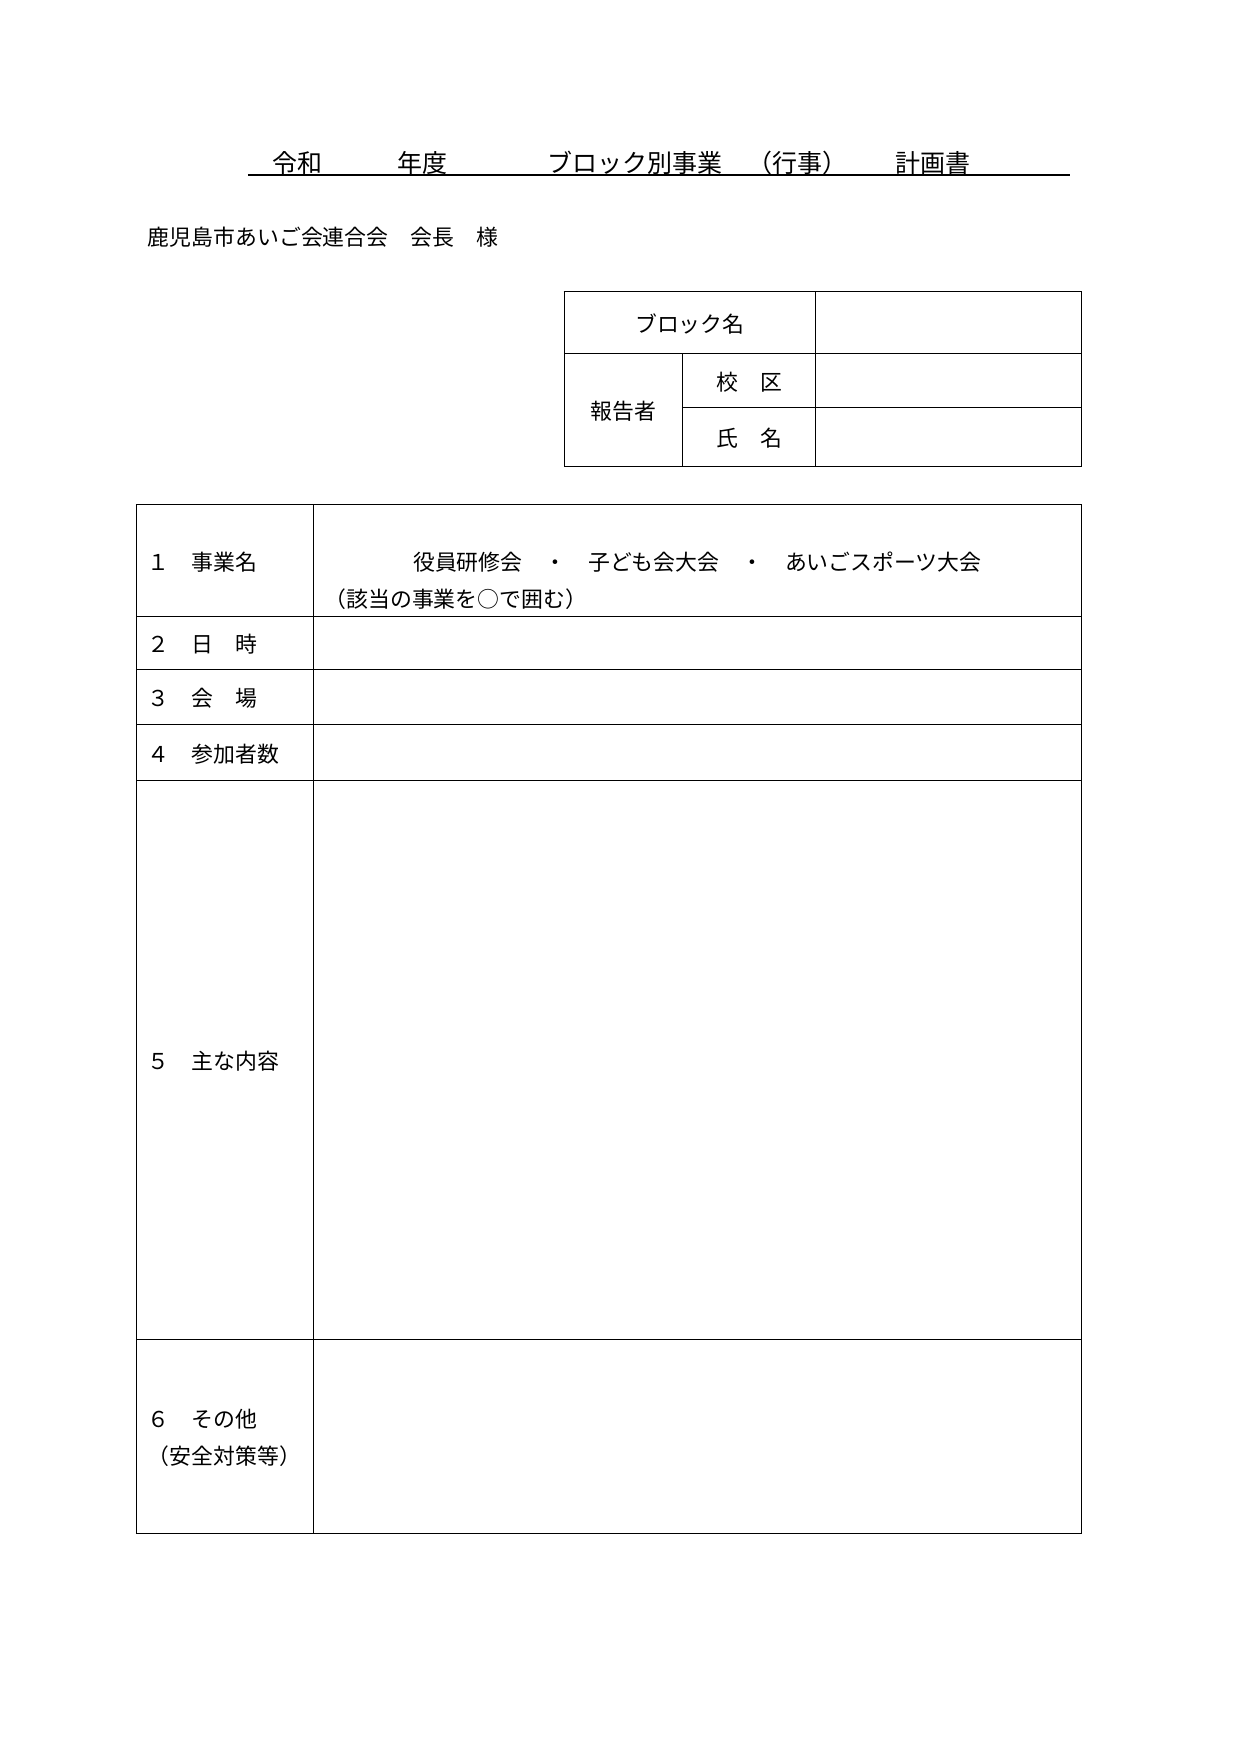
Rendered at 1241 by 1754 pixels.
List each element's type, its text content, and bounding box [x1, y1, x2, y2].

table_header [816, 292, 1081, 353]
table_header １ 事業名 [137, 505, 313, 616]
table_cell [314, 670, 1081, 724]
text 令和 年度 ブロック別事業 （行事） 計画書 [148, 143, 1092, 180]
table_cell ３ 会 場 [137, 670, 313, 724]
text 鹿児島市あいご会連合会 会長 様 [148, 217, 1092, 254]
table_cell [314, 617, 1081, 669]
table_cell ６ その他 （安全対策等） [137, 1340, 313, 1533]
table_cell 校 区 [683, 354, 815, 407]
table_cell 報告者 [565, 354, 682, 466]
table_header ブロック名 [565, 292, 815, 353]
table_cell [314, 1340, 1081, 1533]
table_cell [816, 354, 1081, 407]
table_cell ５ 主な内容 [137, 781, 313, 1339]
table_cell ４ 参加者数 [137, 725, 313, 779]
table_cell [816, 408, 1081, 466]
table_cell [314, 781, 1081, 1339]
table_header 役員研修会 ・ 子ども会大会 ・ あいごスポーツ大会 （該当の事業を○で囲む） [314, 505, 1081, 616]
table_cell ２ 日 時 [137, 617, 313, 669]
table_cell [314, 725, 1081, 779]
table_cell 氏 名 [683, 408, 815, 466]
